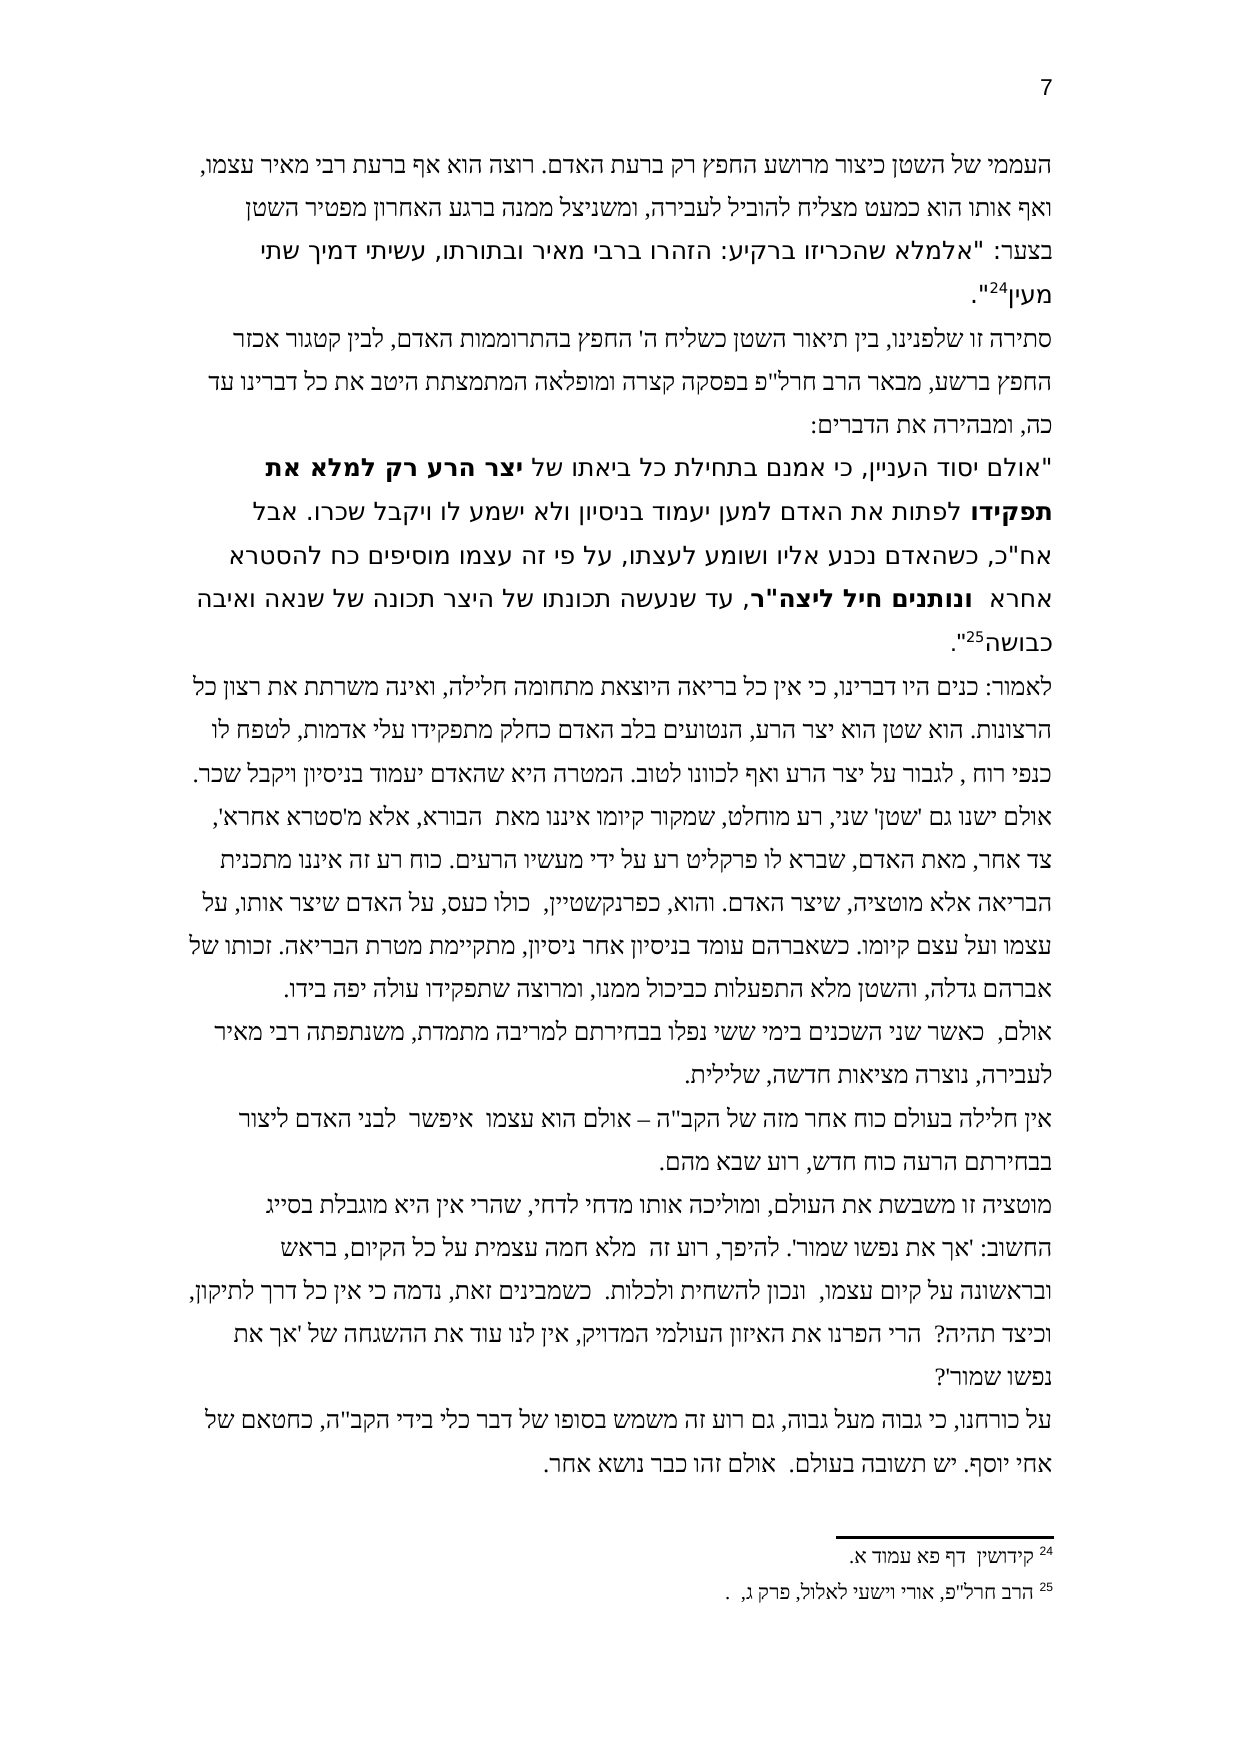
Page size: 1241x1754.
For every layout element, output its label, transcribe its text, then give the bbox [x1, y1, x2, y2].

text אולם, כאשר שני השכנים בימי ששי נפלו בבחירתם למריבה מתמדת, משנתפתה רבי מאיר לעבירה, נוצרה מציאות חדשה, שלילית. [187, 1017, 1053, 1089]
text לאמור: כנים היו דברינו, כי אין כל בריאה היוצאת מתחומה חלילה, ואינה משרתת את רצון כל הרצונות. הוא שטן הוא יצר הרע, הנטועים בלב האדם כחלק מתפקידו עלי אדמות, לטפח לו כנפי רוח , לגבור על יצר הרע ואף לכוונו לטוב. המטרה היא שהאדם יעמוד בניסיון ויקבל שכר. [187, 672, 1053, 787]
text מוטציה זו משבשת את העולם, ומוליכה אותו מדחי לדחי, שהרי אין היא מוגבלת בסייג החשוב: 'אך את נפשו שמור'. להיפך, רוע זה מלא חמה עצמית על כל הקיום, בראש ובראשונה על קיום עצמו, ונכון להשחית ולכלות. כשמבינים זאת, נדמה כי אין כל דרך לתיקון, וכיצד תהיה? הרי הפרנו את האיזון העולמי המדויק, אין לנו עוד את ההשגחה של 'אך את נפשו שמור'? [187, 1190, 1053, 1391]
text אין חלילה בעולם כוח אחר מזה של הקב"ה – אולם הוא עצמו איפשר לבני האדם ליצור בבחירתם הרעה כוח חדש, רוע שבא מהם. [187, 1104, 1053, 1176]
text סתירה זו שלפנינו, בין תיאור השטן כשליח ה' החפץ בהתרוממות האדם, לבין קטגור אכזר החפץ ברשע, מבאר הרב חרל"פ בפסקה קצרה ומופלאה המתמצתת היטב את כל דברינו עד כה, ומבהירה את הדברים: [187, 324, 1053, 439]
text על כורחנו, כי גבוה מעל גבוה, גם רוע זה משמש בסופו של דבר כלי בידי הקב"ה, כחטאם של אחי יוסף. יש תשובה בעולם. אולם זהו כבר נושא אחר. [187, 1406, 1053, 1477]
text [187, 150, 1053, 309]
text "אולם יסוד העניין, כי אמנם בתחילת כל ביאתו של יצר הרע רק למלא את תפקידו לפתות את האדם למען יעמוד בניסיון ולא ישמע לו ויקבל שכרו. אבל אח"כ, כשהאדם נכנע אליו ושומע לעצתו, על פי זה עצמו מוסיפים כח להסטרא אחרא ונותנים חיל ליצה"ר, עד שנעשה תכונתו של היצר תכונה של שנאה ואיבה כבושה". [187, 453, 1053, 658]
text אולם ישנו גם 'שטן' שני, רע מוחלט, שמקור קיומו איננו מאת הבורא, אלא מ'סטרא אחרא', צד אחר, מאת האדם, שברא לו פרקליט רע על ידי מעשיו הרעים. כוח רע זה איננו מתכנית הבריאה אלא מוטציה, שיצר האדם. והוא, כפרנקשטיין, כולו כעס, על האדם שיצר אותו, על עצמו ועל עצם קיומו. כשאברהם עומד בניסיון אחר ניסיון, מתקיימת מטרת הבריאה. זכותו של אברהם גדלה, והשטן מלא התפעלות כביכול ממנו, ומרוצה שתפקידו עולה יפה בידו. [187, 802, 1053, 1003]
